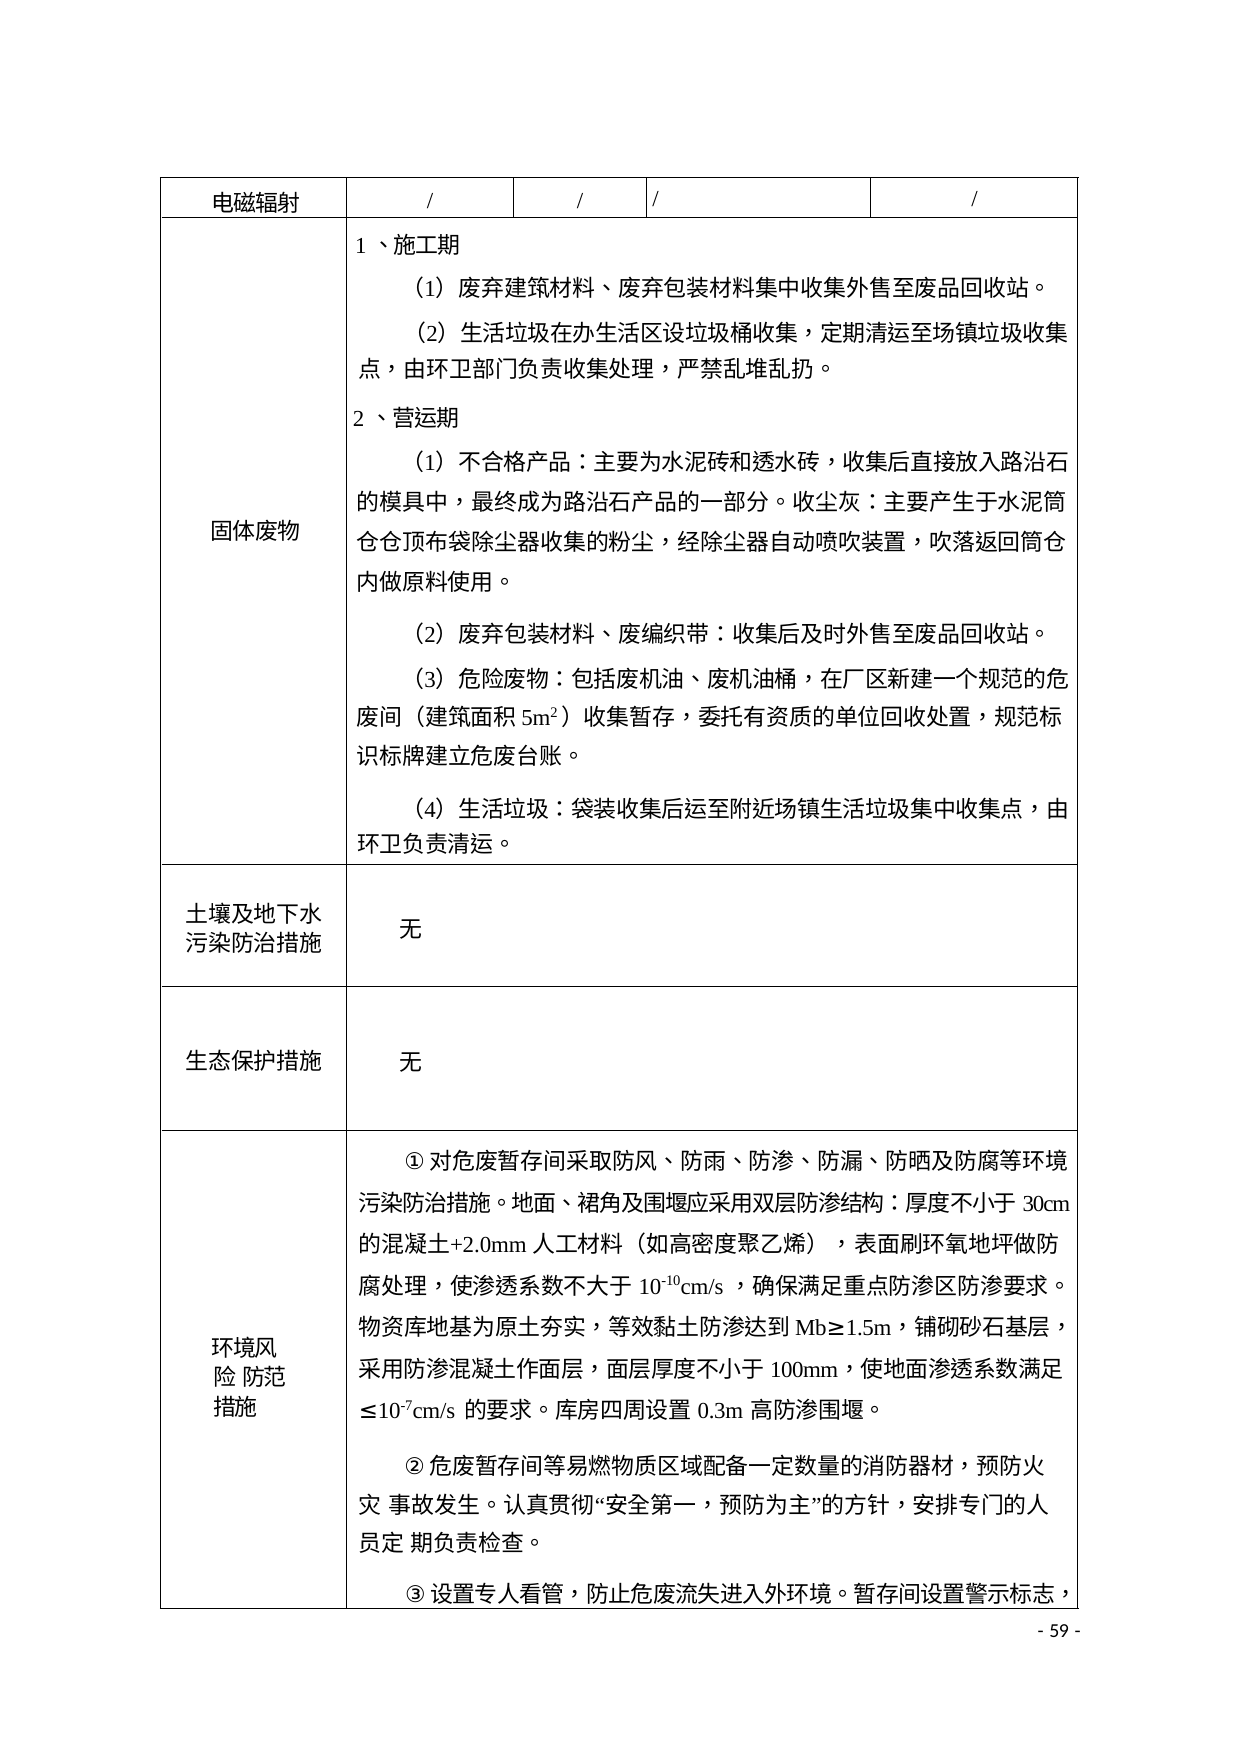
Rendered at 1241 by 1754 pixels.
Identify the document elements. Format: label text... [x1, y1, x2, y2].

table_cell 无 [347, 987, 1077, 1130]
table_cell 环境风险 防范措施 [161, 1131, 346, 1608]
table_cell 土壤及地下水 污染防治措施 [161, 865, 346, 986]
table_cell 1 、施工期 （1）废弃建筑材料、废弃包装材料集中收集外售至废品回收站。 （2）生活垃圾在办生活区设垃圾桶收集，定期清运至场镇垃圾收集 点，由环卫部门负责收集处理，严禁乱堆乱扔。 2 、营运期 （1）不合格产品：主要为水泥砖和透水砖，收集后直接放入路沿石 的模具中，最终成为路沿石产品的一部分。收尘灰：主要产生于水泥筒 仓仓顶布袋除尘器收集的粉尘，经除尘器自动喷吹装置，吹落返回筒仓 内做原料使用。 （2）废弃包装材料、废编织带：收集后及时外售至废品回收站。 （3）危险废物：包括废机油、废机油桶，在厂区新建一个规范的危 废间（建筑面积5m2 ）收集暂存，委托有资质的单位回收处置，规范标 识标牌建立危废台账。 （4）生活垃圾：袋装收集后运至附近场镇生活垃圾集中收集点，由 环卫负责清运。 [347, 218, 1077, 863]
table_cell ①对危废暂存间采取防风、防雨、防渗、防漏、防晒及防腐等环境 污染防治措施。地面、裙角及围堰应采用双层防渗结构：厚度不小于 30cm 的混凝土+2.0mm 人工材料（如高密度聚乙烯），表面刷环氧地坪做防 腐处理，使渗透系数不大于 10-10cm/s ，确保满足重点防渗区防渗要求。 物资库地基为原土夯实，等效黏土防渗达到Mb≥1.5m，铺砌砂石基层， 采用防渗混凝土作面层，面层厚度不小于 100mm，使地面渗透系数满足 ≤10-7cm/s 的要求。库房四周设置 0.3m 高防渗围堰。 ②危废暂存间等易燃物质区域配备一定数量的消防器材，预防火灾 事故发生。认真贯彻“安全第一，预防为主”的方针，安排专门的人员定 期负责检查。 ③设置专人看管，防止危废流失进入外环境。暂存间设置警示标志， [347, 1131, 1077, 1608]
table_header / [871, 178, 1077, 217]
table_cell 生态保护措施 [161, 987, 346, 1130]
table_cell 无 [347, 865, 1077, 986]
table_header 电磁辐射 [161, 178, 346, 217]
table_header / [347, 178, 513, 217]
table_header / [514, 178, 646, 217]
table_header / [647, 178, 870, 217]
table_cell 固体废物 [161, 218, 346, 863]
